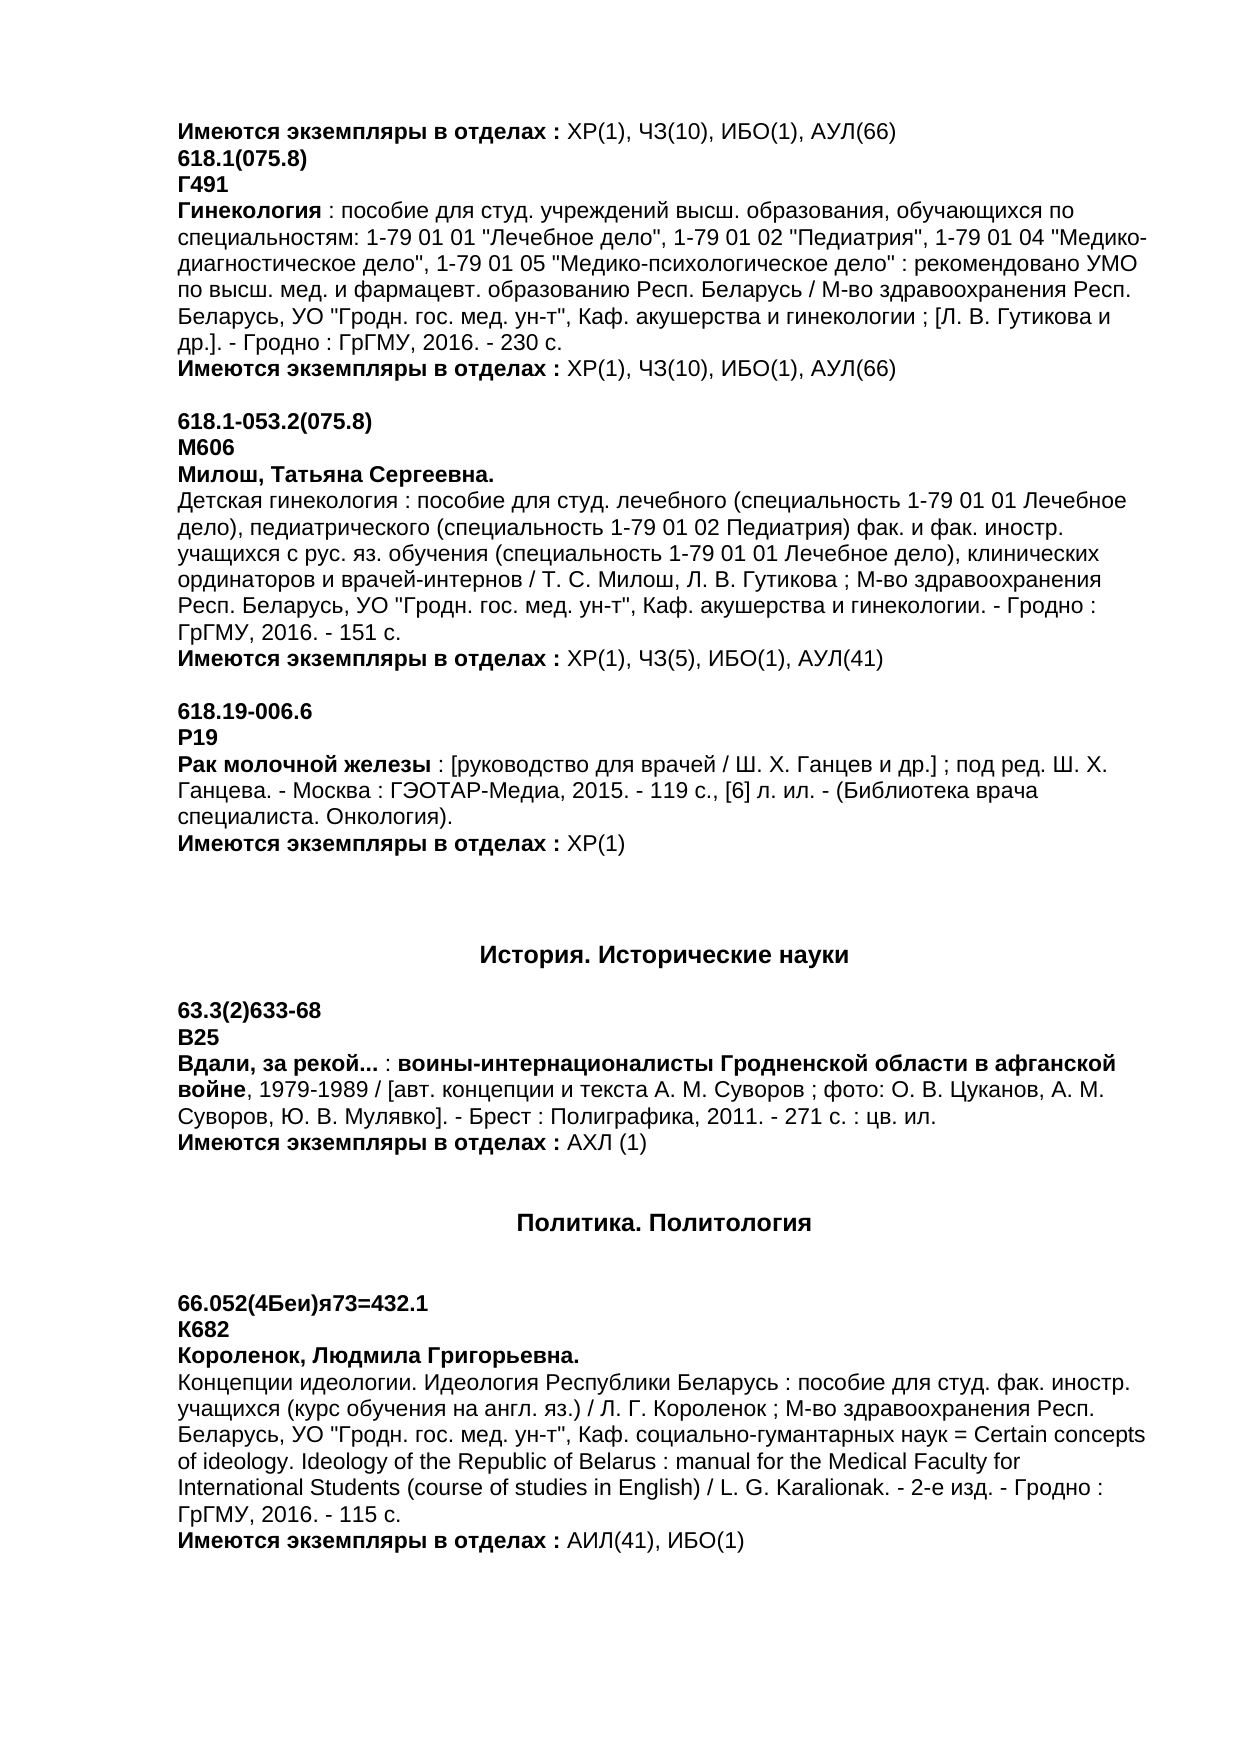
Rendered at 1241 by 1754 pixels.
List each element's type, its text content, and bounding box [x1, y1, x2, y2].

text 63.3(2)633-68 [177, 997, 1152, 1024]
text Концепции идеологии. Идеология Республики Беларусь : пособие для студ. фак. иностр. учащихся (курс обучения на англ. яз.) / Л. Г. Короленок ; М-во здравоохранения Респ. Беларусь, УО "Гродн. гос. мед. ун-т", Каф. социально-гумантарных наук = Certain concepts of ideology. Ideology of the Republic of Belarus : manual for the Medical Faculty for International Students (course of studies in English) / L. G. Karalionak. - 2-е изд. - Гродно : ГрГМУ, 2016. - 115 с. [177, 1369, 1152, 1527]
text Рак молочной железы : [руководство для врачей / Ш. Х. Ганцев и др.] ; под ред. Ш. Х. Ганцева. - Москва : ГЭОТАР-Медиа, 2015. - 119 с., [6] л. ил. - (Библиотека врача специалиста. Онкология). [177, 751, 1152, 830]
text Имеются экземпляры в отделах : ХР(1), ЧЗ(10), ИБО(1), АУЛ(66) [177, 118, 1152, 144]
text К682 [177, 1316, 1152, 1342]
text Г491 [177, 171, 1152, 197]
text Вдали, за рекой... : воины-интернационалисты Гродненской области в афганской войне, 1979-1989 / [авт. концепции и текста А. М. Суворов ; фото: О. В. Цуканов, А. М. Суворов, Ю. В. Мулявко]. - Брест : Полиграфика, 2011. - 271 с. : цв. ил. [177, 1050, 1152, 1129]
text Короленок, Людмила Григорьевна. [177, 1342, 1152, 1369]
text Имеются экземпляры в отделах : ХР(1), ЧЗ(5), ИБО(1), АУЛ(41) [177, 645, 1152, 672]
text Имеются экземпляры в отделах : АИЛ(41), ИБО(1) [177, 1527, 1152, 1553]
text Имеются экземпляры в отделах : АХЛ (1) [177, 1129, 1152, 1156]
text 618.19-006.6 [177, 698, 1152, 724]
text 618.1(075.8) [177, 144, 1152, 171]
text Политика. Политология [177, 1208, 1152, 1237]
text Р19 [177, 724, 1152, 751]
text Детская гинекология : пособие для студ. лечебного (специальность 1-79 01 01 Лечебное дело), педиатрического (специальность 1-79 01 02 Педиатрия) фак. и фак. иностр. учащихся с рус. яз. обучения (специальность 1-79 01 01 Лечебное дело), клинических ординаторов и врачей-интернов / Т. С. Милош, Л. В. Гутикова ; М-во здравоохранения Респ. Беларусь, УО "Гродн. гос. мед. ун-т", Каф. акушерства и гинекологии. - Гродно : ГрГМУ, 2016. - 151 с. [177, 487, 1152, 645]
text 66.052(4Беи)я73=432.1 [177, 1290, 1152, 1316]
text Гинекология : пособие для студ. учреждений высш. образования, обучающихся по специальностям: 1-79 01 01 "Лечебное дело", 1-79 01 02 "Педиатрия", 1-79 01 04 "Медико-диагностическое дело", 1-79 01 05 "Медико-психологическое дело" : рекомендовано УМО по высш. мед. и фармацевт. образованию Респ. Беларусь / М-во здравоохранения Респ. Беларусь, УО "Гродн. гос. мед. ун-т", Каф. акушерства и гинекологии ; [Л. В. Гутикова и др.]. - Гродно : ГрГМУ, 2016. - 230 с. [177, 197, 1152, 355]
text 618.1-053.2(075.8) [177, 408, 1152, 434]
text Имеются экземпляры в отделах : ХР(1) [177, 830, 1152, 856]
text Имеются экземпляры в отделах : ХР(1), ЧЗ(10), ИБО(1), АУЛ(66) [177, 355, 1152, 382]
text В25 [177, 1024, 1152, 1050]
text История. Исторические науки [177, 940, 1152, 969]
text М606 [177, 434, 1152, 461]
text Милош, Татьяна Сергеевна. [177, 461, 1152, 487]
